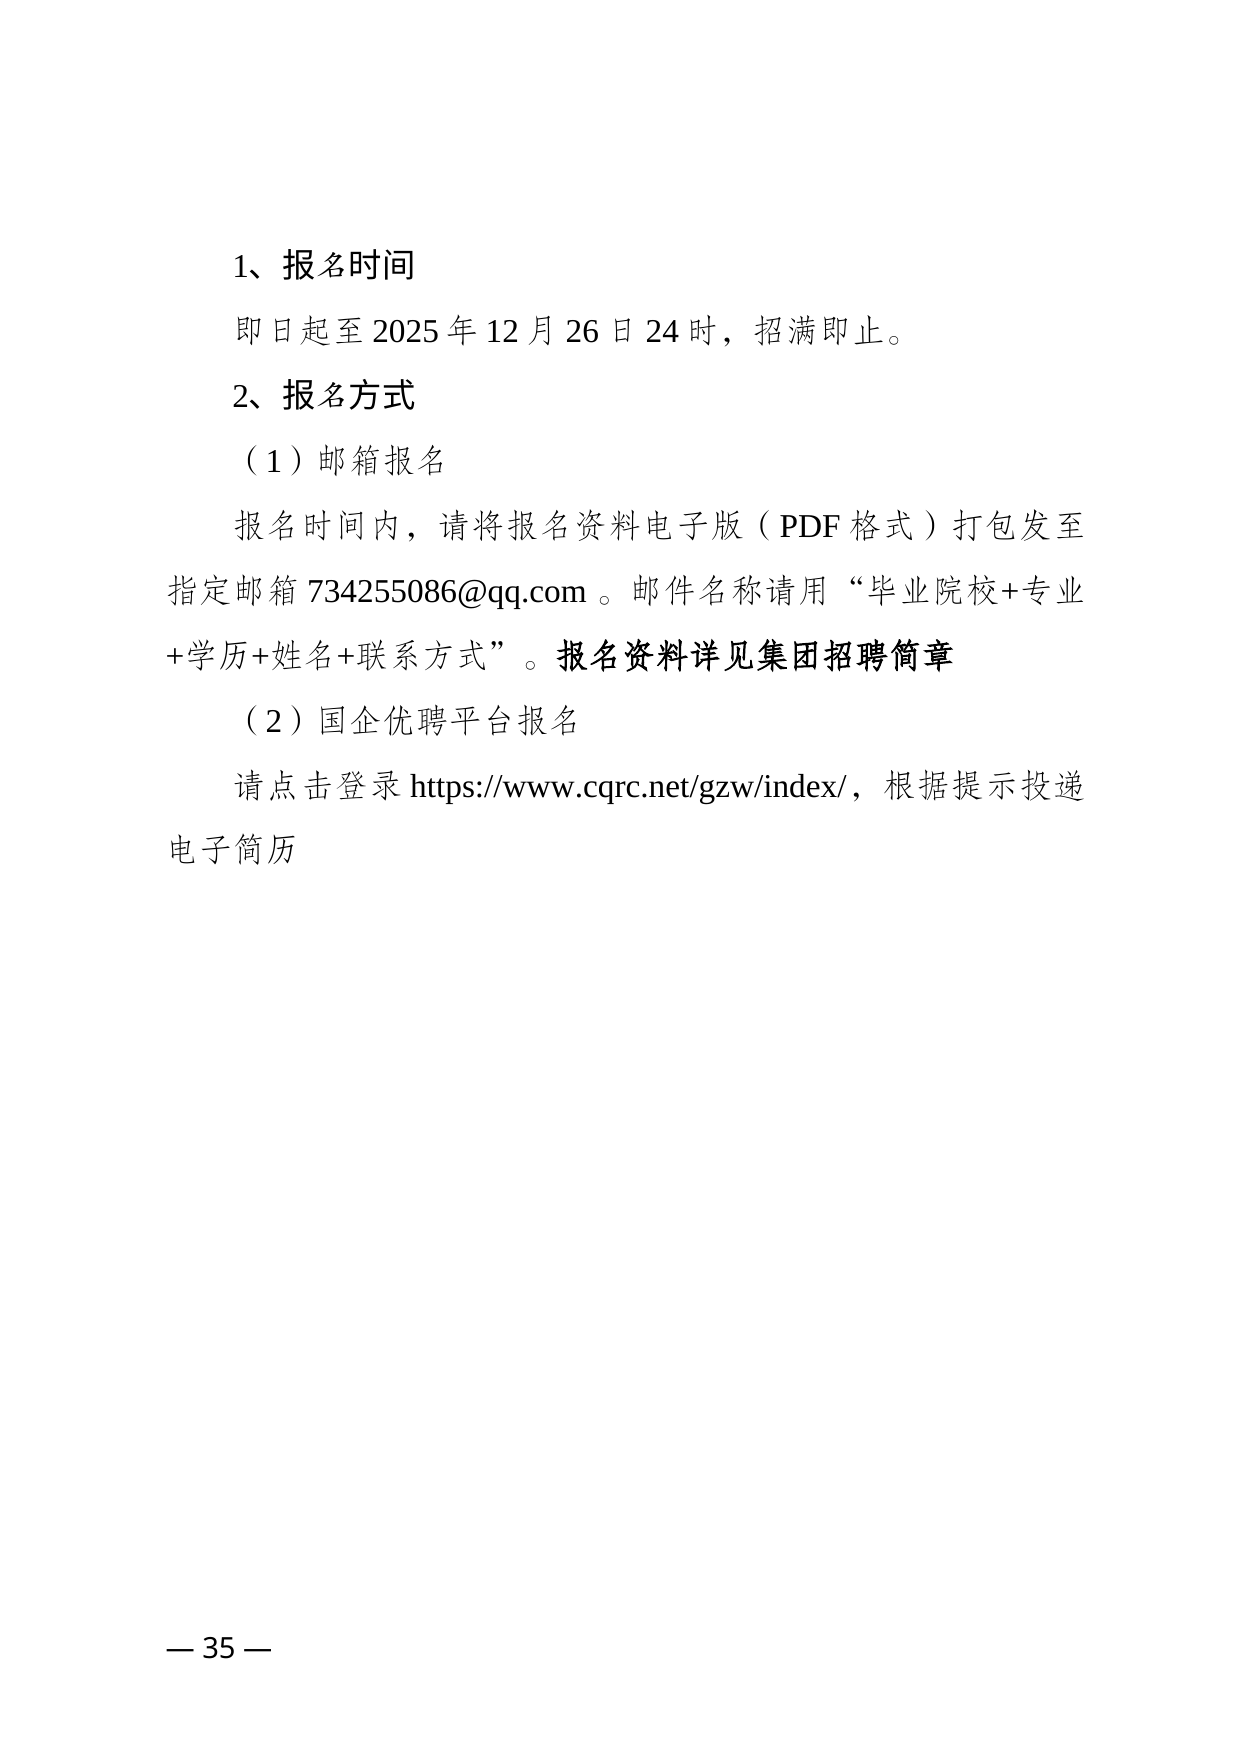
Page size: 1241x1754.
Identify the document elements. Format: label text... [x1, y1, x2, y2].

subtitle 即日起至2025年12月26日24时，招满即止。 [165, 298, 1087, 363]
subtitle 1、报名时间 [165, 233, 1087, 298]
text 请点击登录https://www.cqrc.net/gzw/index/，根据提示投递电子简历 [165, 753, 1087, 883]
text 报名时间内，请将报名资料电子版（PDF格式）打包发至指定邮箱734255086@qq.com 。邮件名称请用“毕业院校+专业+学历+姓名+联系方式”。报名资料详见集团招聘简章 [165, 493, 1087, 688]
subtitle 2、报名方式 [165, 363, 1087, 428]
text （1）邮箱报名 [165, 428, 1087, 493]
text （2）国企优聘平台报名 [165, 688, 1087, 753]
